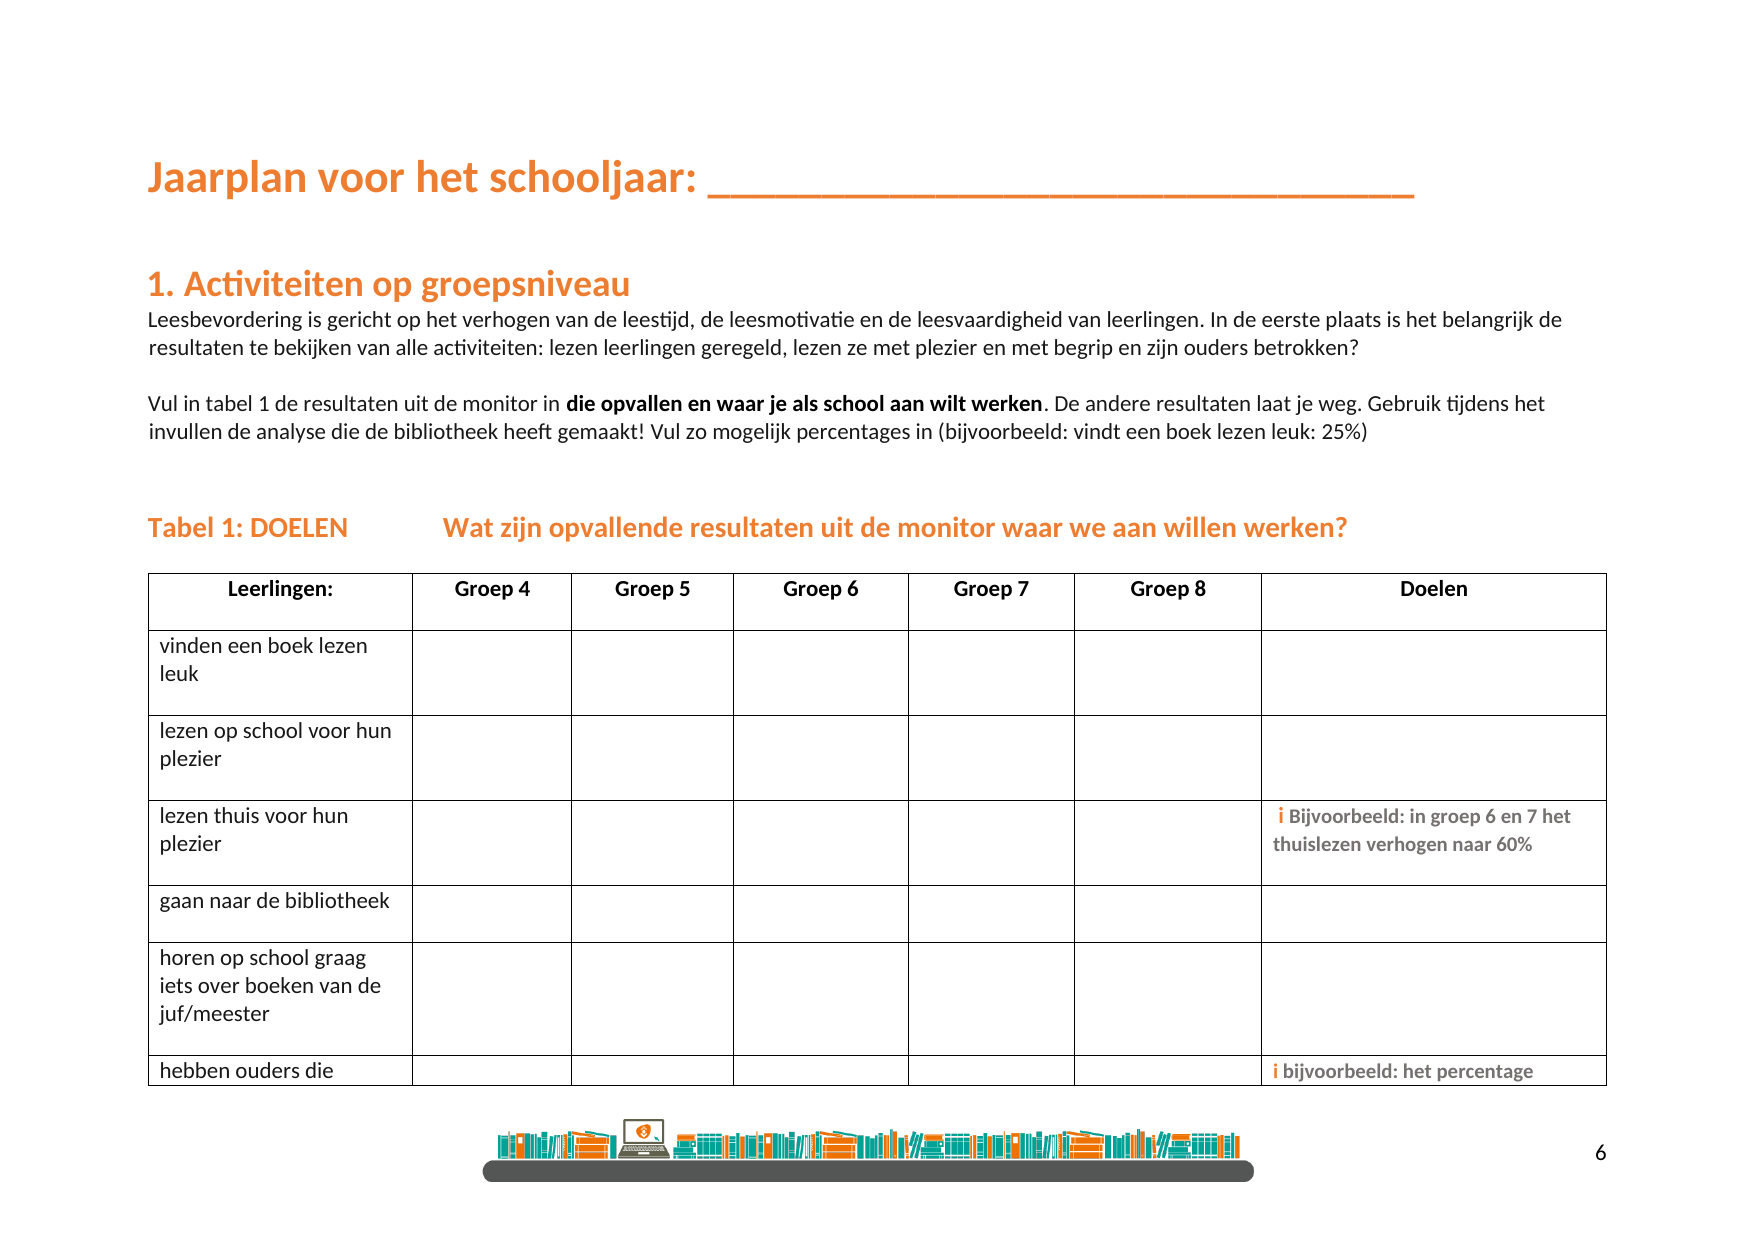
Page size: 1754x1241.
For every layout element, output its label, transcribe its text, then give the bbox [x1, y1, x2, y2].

table_cell [1075, 631, 1261, 715]
table_cell [1262, 943, 1606, 1055]
picture [464, 1096, 1268, 1202]
table_header Groep 4 [413, 574, 571, 630]
table_header Groep 8 [1075, 574, 1261, 630]
table_cell [909, 1056, 1074, 1084]
table_cell [1262, 631, 1606, 715]
table_cell [1262, 716, 1606, 800]
table_cell [734, 1056, 908, 1084]
table_cell i bijvoorbeeld: het percentage betrokken ouders in groep 8 verhogen naar 75% [1262, 1056, 1606, 1084]
table_cell [1262, 886, 1606, 942]
table_header Groep 6 [734, 574, 908, 630]
table_cell [572, 631, 733, 715]
table_cell [1075, 943, 1261, 1055]
table_cell [909, 801, 1074, 885]
table_cell [572, 886, 733, 942]
table_cell [572, 716, 733, 800]
table_cell [1075, 1056, 1261, 1084]
table_cell [572, 1056, 733, 1084]
table_cell [572, 943, 733, 1055]
table_cell [734, 716, 908, 800]
table_cell [734, 631, 908, 715]
table_cell gaan naar de bibliotheek [149, 886, 412, 942]
table_cell [413, 886, 571, 942]
text Leesbevordering is gericht op het verhogen van de leestijd, de leesmotivatie en de leesvaardigheid van leerlingen. In de eerste plaats is het belangrijk de resultaten te bekijken van alle activiteiten: lezen leerlingen geregeld, lezen ze met plezier en met begrip en zijn ouders betrokken? [148, 305, 1606, 361]
table_cell vinden een boek lezen leuk [149, 631, 412, 715]
table_cell [413, 943, 571, 1055]
text Vul in tabel 1 de resultaten uit de monitor in die opvallen en waar je als school aan wilt werken. De andere resultaten laat je weg. Gebruik tijdens het invullen de analyse die de bibliotheek heeft gemaakt! Vul zo mogelijk percentages in (bijvoorbeeld: vindt een boek lezen leuk: 25%) [148, 389, 1606, 446]
table_cell [413, 801, 571, 885]
text Tabel 1: DOELEN Wat zijn opvallende resultaten uit de monitor waar we aan willen werken? [148, 509, 1606, 545]
table_cell [1075, 886, 1261, 942]
table_cell [734, 886, 908, 942]
table_cell i Bijvoorbeeld: in groep 6 en 7 het thuislezen verhogen naar 60% [1262, 801, 1606, 885]
table_cell lezen op school voor hun plezier [149, 716, 412, 800]
table_header Groep 5 [572, 574, 733, 630]
table_header Doelen [1262, 574, 1606, 630]
table_cell [413, 631, 571, 715]
table_cell [909, 943, 1074, 1055]
table_cell hebben ouders die betrokken zijn bij lezen [149, 1056, 412, 1084]
table_header Leerlingen: [149, 574, 412, 630]
table_cell [413, 716, 571, 800]
table_cell [909, 886, 1074, 942]
table_cell [734, 943, 908, 1055]
list Activiteiten op groepsniveau [146, 259, 1606, 305]
table_cell [909, 631, 1074, 715]
table_cell [572, 801, 733, 885]
table_cell horen op school graag iets over boeken van de juf/meester [149, 943, 412, 1055]
table_cell lezen thuis voor hun plezier [149, 801, 412, 885]
table_cell [1075, 716, 1261, 800]
table_cell [909, 716, 1074, 800]
table_header Groep 7 [909, 574, 1074, 630]
table_cell [413, 1056, 571, 1084]
table_cell [1075, 801, 1261, 885]
text Jaarplan voor het schooljaar: _______________________________ [148, 148, 1606, 203]
table_cell [734, 801, 908, 885]
